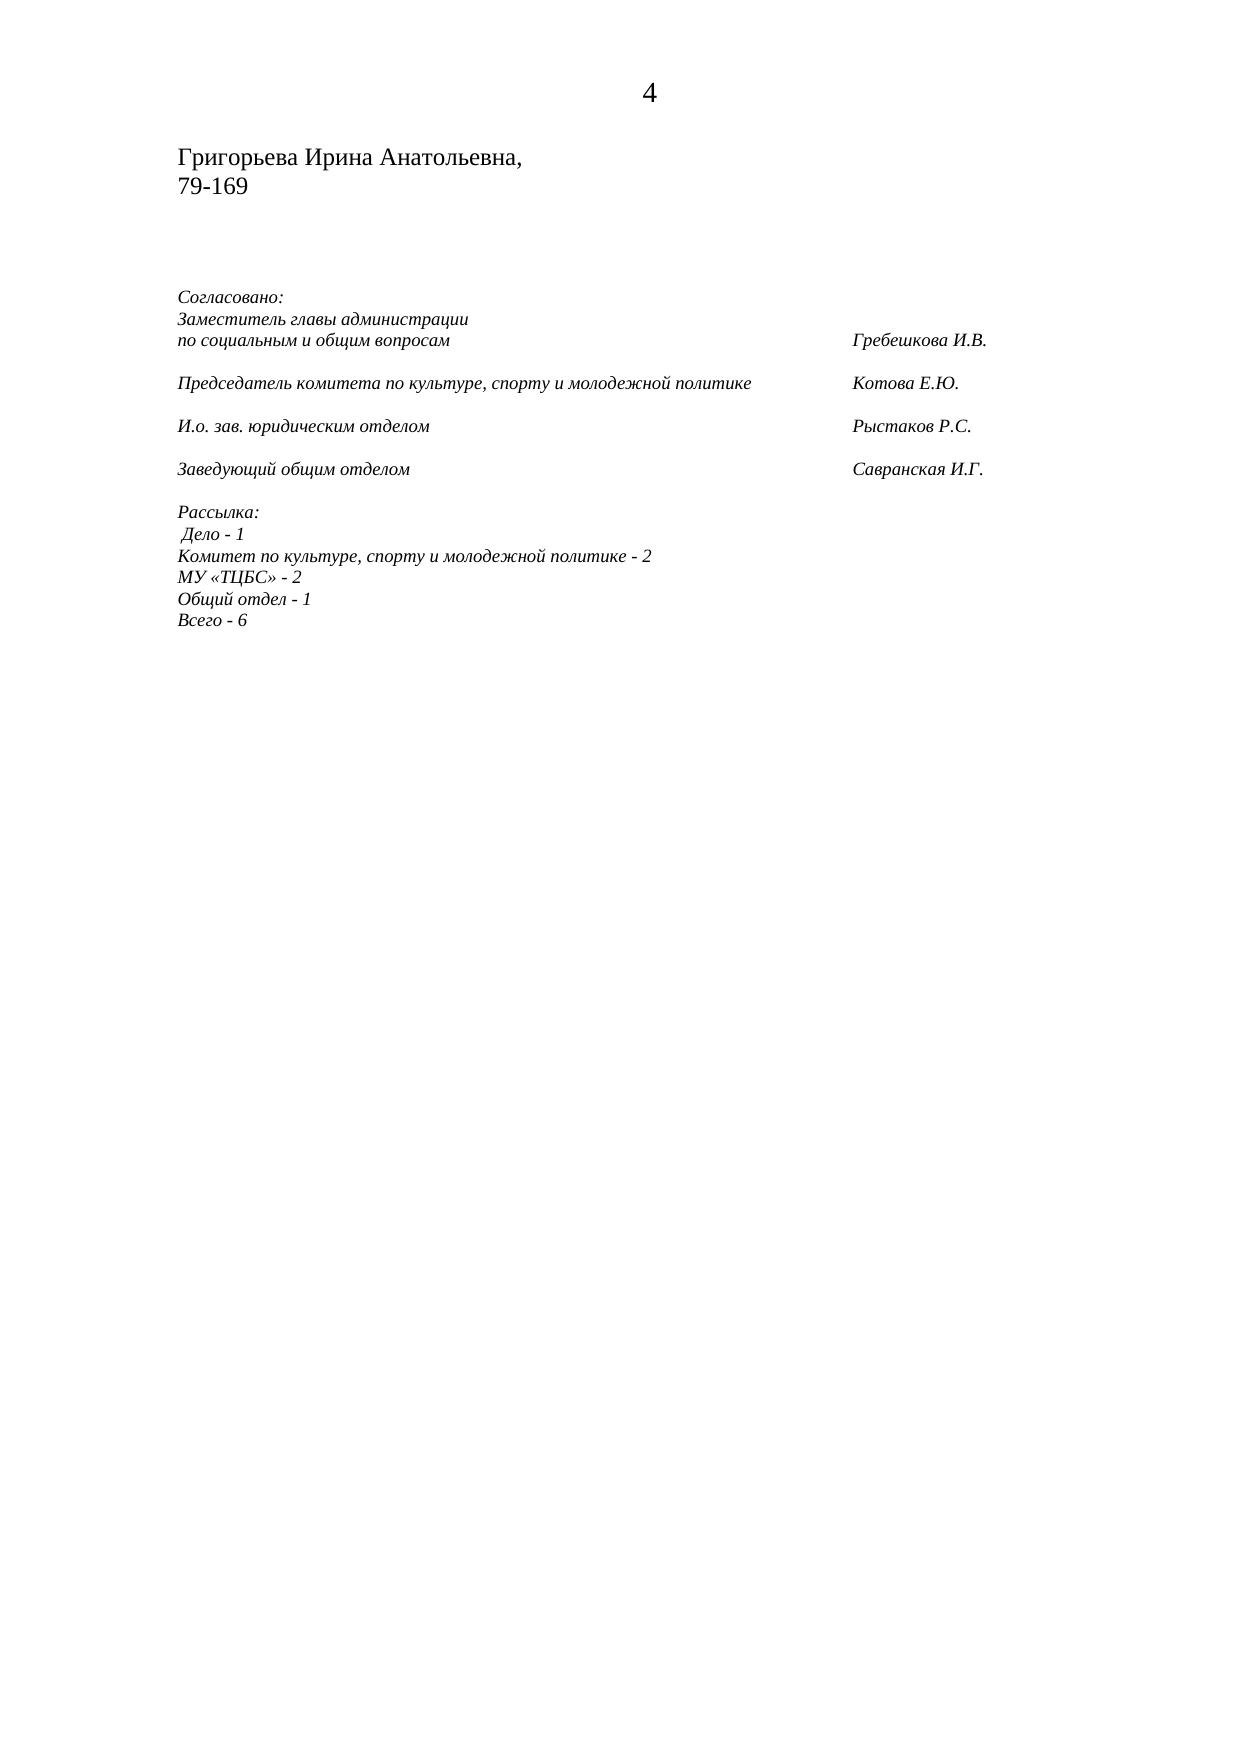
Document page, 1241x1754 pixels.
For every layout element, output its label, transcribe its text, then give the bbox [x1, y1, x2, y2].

text Рассылка: [177, 501, 1122, 523]
text Дело - 1 [177, 523, 1122, 544]
text Заместитель главы администрации [177, 307, 1122, 329]
text Григорьева Ирина Анатольевна, [177, 142, 1122, 171]
text И.о. зав. юридическим отделом Рыстаков Р.С. [177, 415, 1122, 437]
text Всего - 6 [177, 609, 1122, 631]
text Общий отдел - 1 [177, 588, 1122, 609]
text по социальным и общим вопросам Гребешкова И.В. [177, 329, 1122, 351]
text Председатель комитета по культуре, спорту и молодежной политике Котова Е.Ю. [177, 372, 1122, 394]
text Заведующий общим отделом Савранская И.Г. [177, 458, 1122, 480]
text Комитет по культуре, спорту и молодежной политике - 2 [177, 544, 1122, 566]
text МУ «ТЦБС» - 2 [177, 566, 1122, 588]
text Согласовано: [177, 286, 1122, 307]
text 79-169 [177, 171, 1122, 199]
